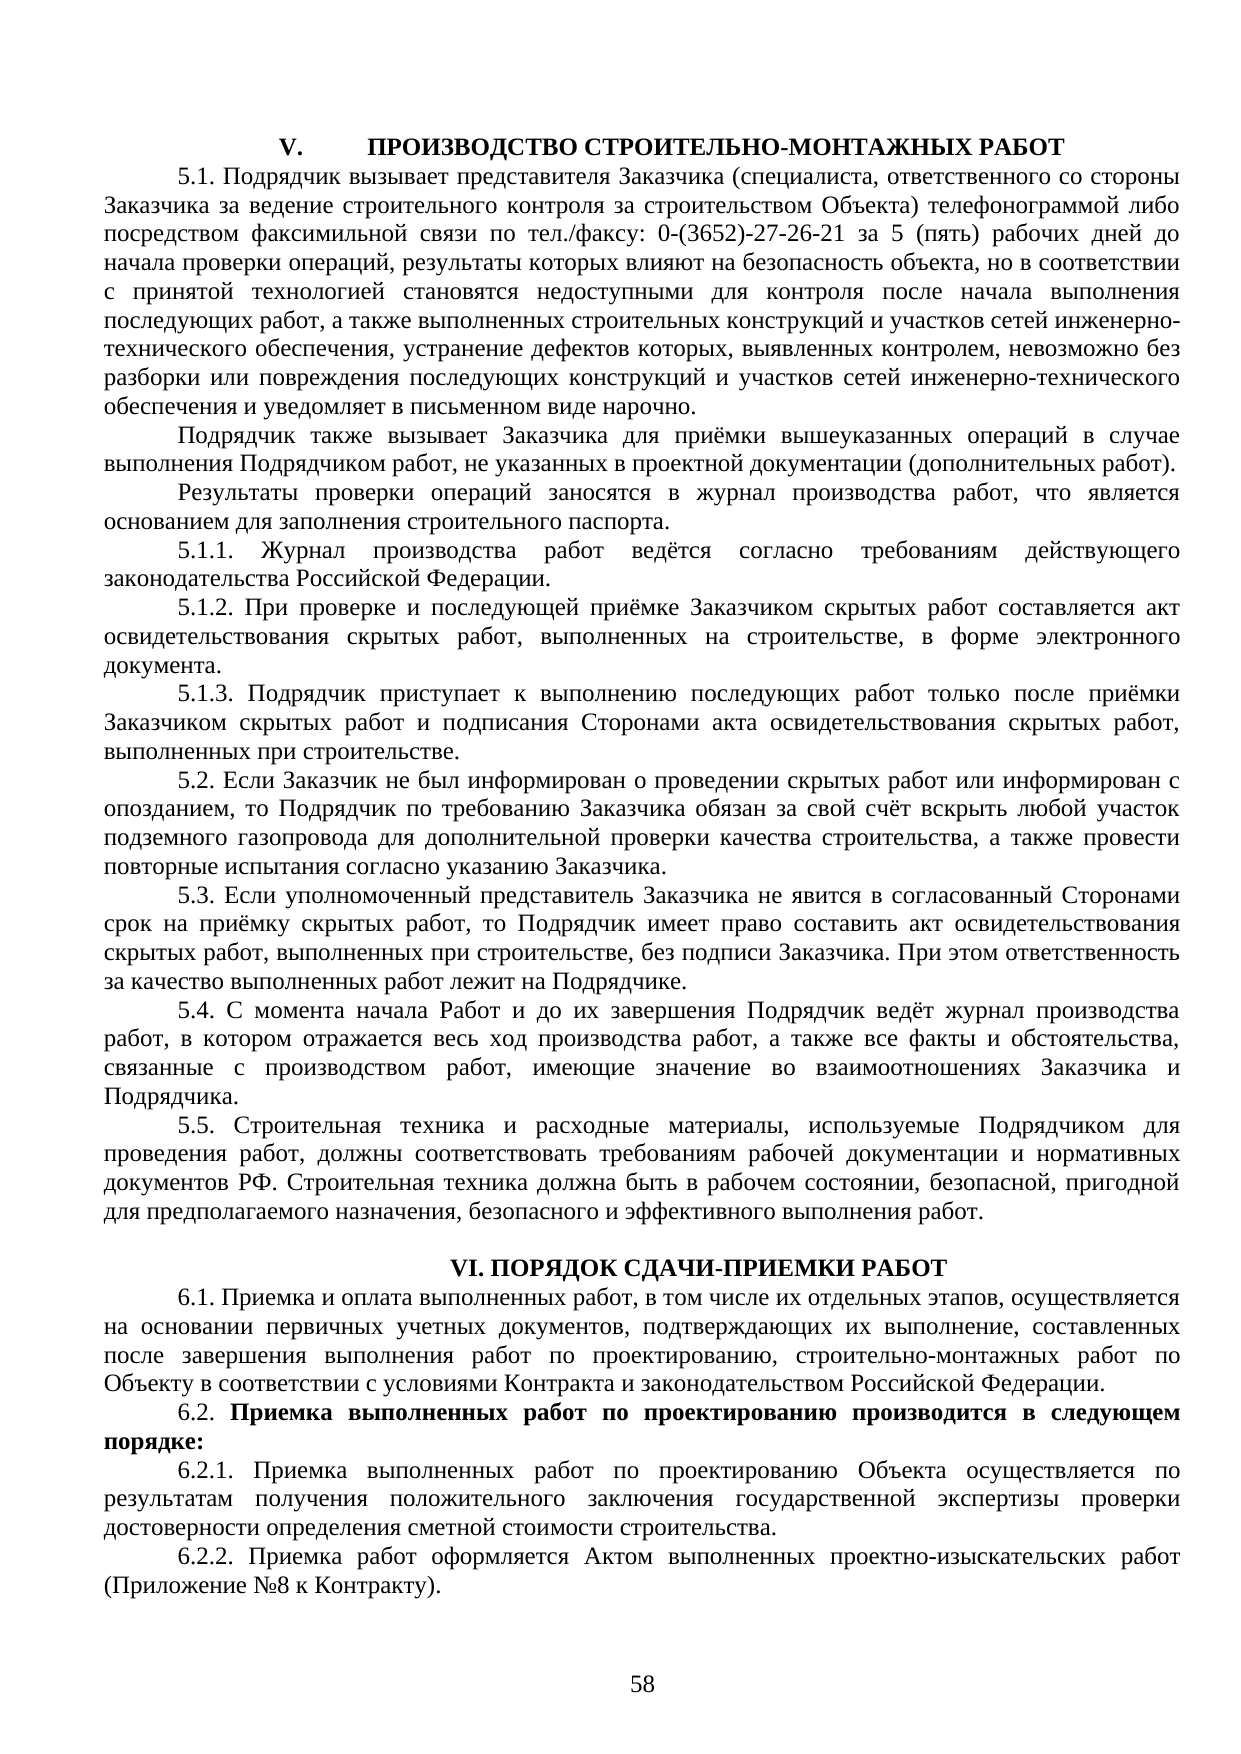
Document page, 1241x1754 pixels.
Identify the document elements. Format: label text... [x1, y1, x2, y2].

text 5.2. Если Заказчик не был информирован о проведении скрытых работ или информирован с опозданием, то Подрядчик по требованию Заказчика обязан за свой счёт вскрыть любой участок подземного газопровода для дополнительной проверки качества строительства, а также провести повторные испытания согласно указанию Заказчика. [103, 765, 1181, 880]
text 5.1.2. При проверке и последующей приёмке Заказчиком скрытых работ составляется акт освидетельствования скрытых работ, выполненных на строительстве, в форме электронного документа. [103, 592, 1181, 678]
text Подрядчик также вызывает Заказчика для приёмки вышеуказанных операций в случае выполнения Подрядчиком работ, не указанных в проектной документации (дополнительных работ). [103, 420, 1181, 477]
text 5.5. Строительная техника и расходные материалы, используемые Подрядчиком для проведения работ, должны соответствовать требованиям рабочей документации и нормативных документов РФ. Строительная техника должна быть в рабочем состоянии, безопасной, пригодной для предполагаемого назначения, безопасного и эффективного выполнения работ. [103, 1110, 1181, 1225]
text 5.1.3. Подрядчик приступает к выполнению последующих работ только после приёмки Заказчиком скрытых работ и подписания Сторонами акта освидетельствования скрытых работ, выполненных при строительстве. [103, 678, 1181, 765]
text 5.4. С момента начала Работ и до их завершения Подрядчик ведёт журнал производства работ, в котором отражается весь ход производства работ, а также все факты и обстоятельства, связанные с производством работ, имеющие значение во взаимоотношениях Заказчика и Подрядчика. [103, 995, 1181, 1110]
text 6.2. Приемка выполненных работ по проектированию производится в следующем порядке: [103, 1397, 1181, 1455]
text 6.2.2. Приемка работ оформляется Актом выполненных проектно-изыскательских работ (Приложение №8 к Контракту). [103, 1541, 1181, 1598]
text Результаты проверки операций заносятся в журнал производства работ, что является основанием для заполнения строительного паспорта. [103, 477, 1181, 535]
text 5.1.1. Журнал производства работ ведётся согласно требованиям действующего законодательства Российской Федерации. [103, 535, 1181, 592]
list ПРОИЗВОДСТВО СТРОИТЕЛЬНО-МОНТАЖНЫХ РАБОТ [162, 132, 1181, 161]
text 5.3. Если уполномоченный представитель Заказчика не явится в согласованный Сторонами срок на приёмку скрытых работ, то Подрядчик имеет право составить акт освидетельствования скрытых работ, выполненных при строительстве, без подписи Заказчика. При этом ответственность за качество выполненных работ лежит на Подрядчике. [103, 880, 1181, 995]
text 5.1. Подрядчик вызывает представителя Заказчика (специалиста, ответственного со стороны Заказчика за ведение строительного контроля за строительством Объекта) телефонограммой либо посредством факсимильной связи по тел./факсу: 0-(3652)-27-26-21 за 5 (пять) рабочих дней до начала проверки операций, результаты которых влияют на безопасность объекта, но в соответствии с принятой технологией становятся недоступными для контроля после начала выполнения последующих работ, а также выполненных строительных конструкций и участков сетей инженерно-технического обеспечения, устранение дефектов которых, выявленных контролем, невозможно без разборки или повреждения последующих конструкций и участков сетей инженерно-технического обеспечения и уведомляет в письменном виде нарочно. [103, 161, 1181, 420]
text 6.2.1. Приемка выполненных работ по проектированию Объекта осуществляется по результатам получения положительного заключения государственной экспертизы проверки достоверности определения сметной стоимости строительства. [103, 1455, 1181, 1541]
text VI. ПОРЯДОК СДАЧИ-ПРИЕМКИ РАБОТ [216, 1253, 1181, 1282]
text 6.1. Приемка и оплата выполненных работ, в том числе их отдельных этапов, осуществляется на основании первичных учетных документов, подтверждающих их выполнение, составленных после завершения выполнения работ по проектированию, строительно-монтажных работ по Объекту в соответствии с условиями Контракта и законодательством Российской Федерации. [103, 1282, 1181, 1397]
